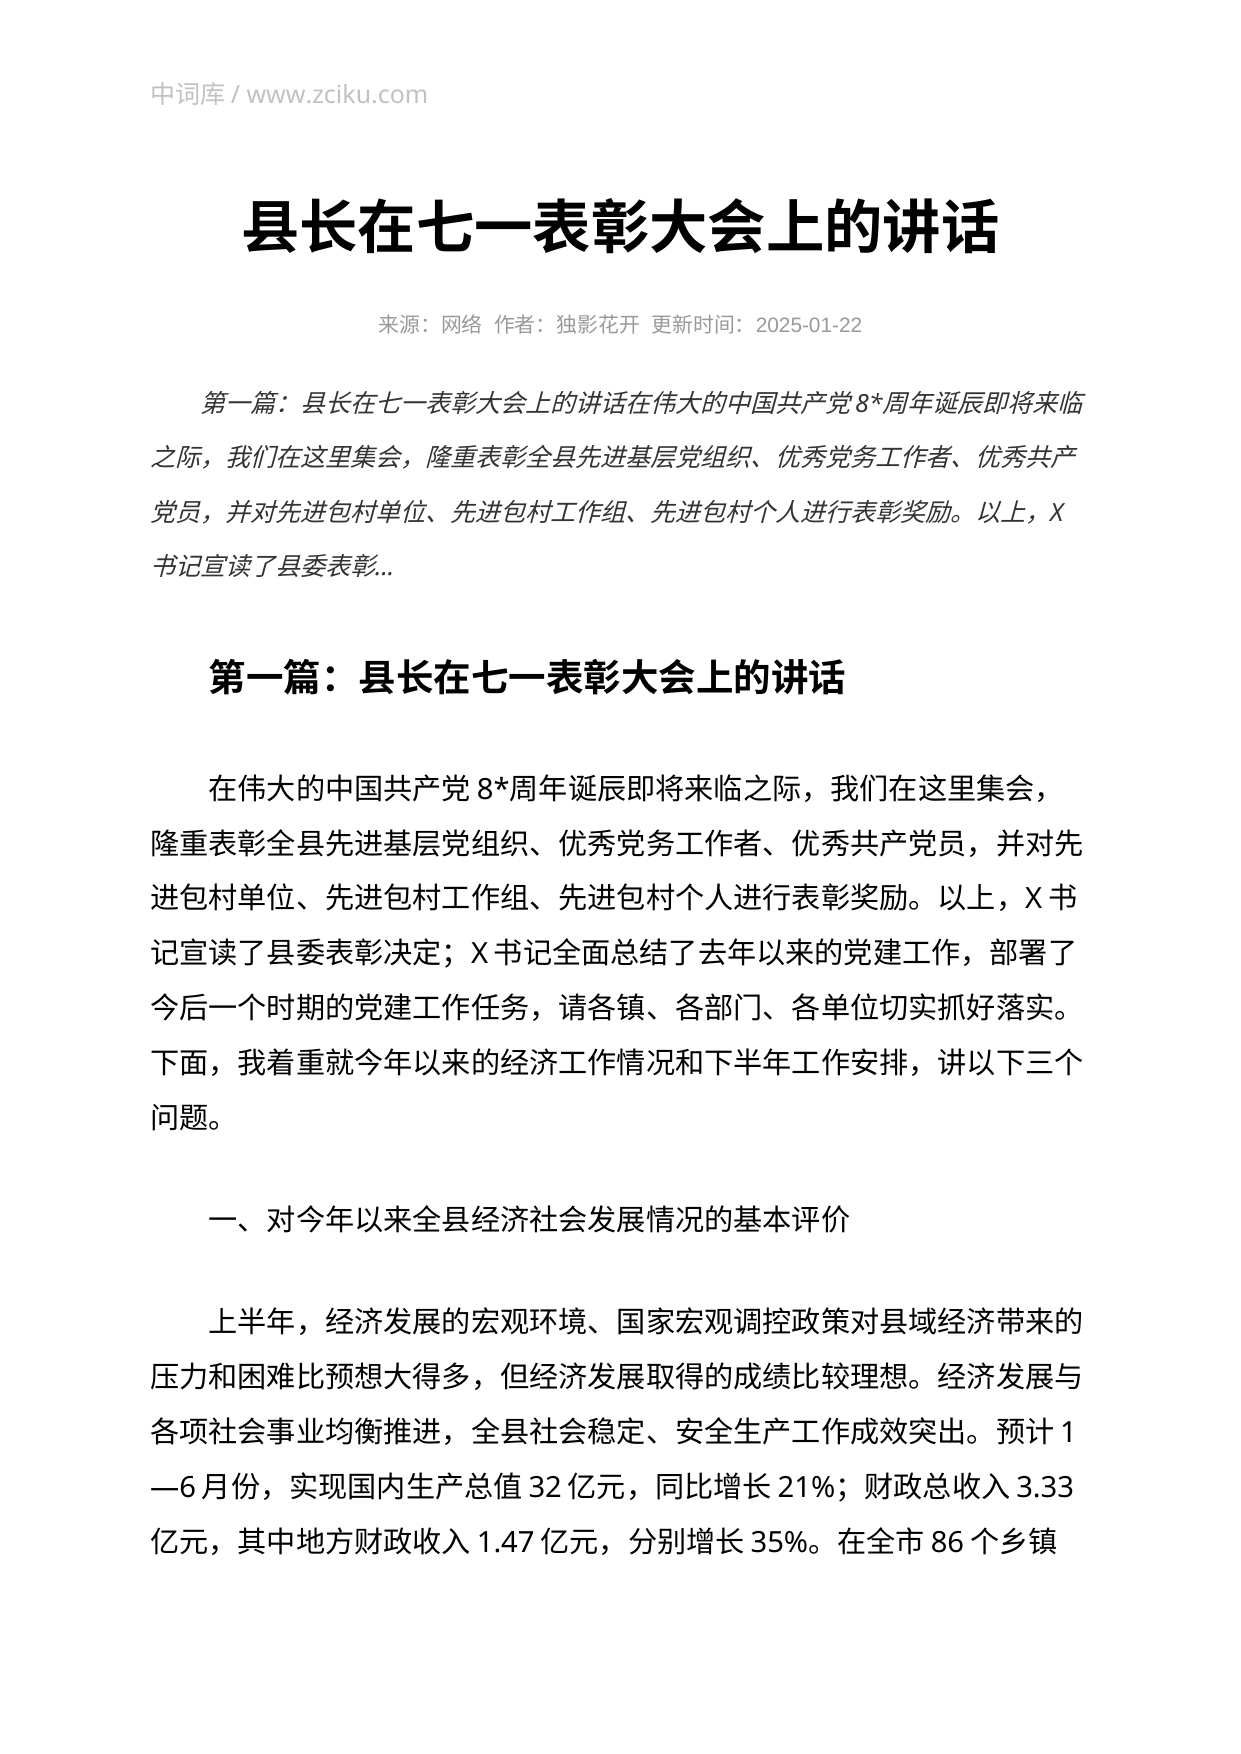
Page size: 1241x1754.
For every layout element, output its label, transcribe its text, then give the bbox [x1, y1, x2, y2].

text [150, 1298, 1090, 1561]
text 第一篇：县长在七一表彰大会上的讲话在伟大的中国共产党8*周年诞辰即将来临之际，我们在这里集会，隆重表彰全县先进基层党组织、优秀党务工作者、优秀共产党员，并对先进包村单位、先进包村工作组、先进包村个人进行表彰奖励。以上，X书记宣读了县委表彰... [150, 383, 1090, 583]
text 在伟大的中国共产党8*周年诞辰即将来临之际，我们在这里集会，隆重表彰全县先进基层党组织、优秀党务工作者、优秀共产党员，并对先进包村单位、先进包村工作组、先进包村个人进行表彰奖励。以上，X书记宣读了县委表彰决定；X书记全面总结了去年以来的党建工作，部署了今后一个时期的党建工作任务，请各镇、各部门、各单位切实抓好落实。下面，我着重就今年以来的经济工作情况和下半年工作安排，讲以下三个问题。 [150, 765, 1090, 1137]
text 第一篇：县长在七一表彰大会上的讲话 [150, 648, 1090, 702]
text 来源：网络 作者：独影花开 更新时间：2025-01-22 [150, 313, 1090, 337]
text 一、对今年以来全县经济社会发展情况的基本评价 [150, 1197, 1090, 1239]
subtitle 县长在七一表彰大会上的讲话 [150, 181, 1090, 266]
